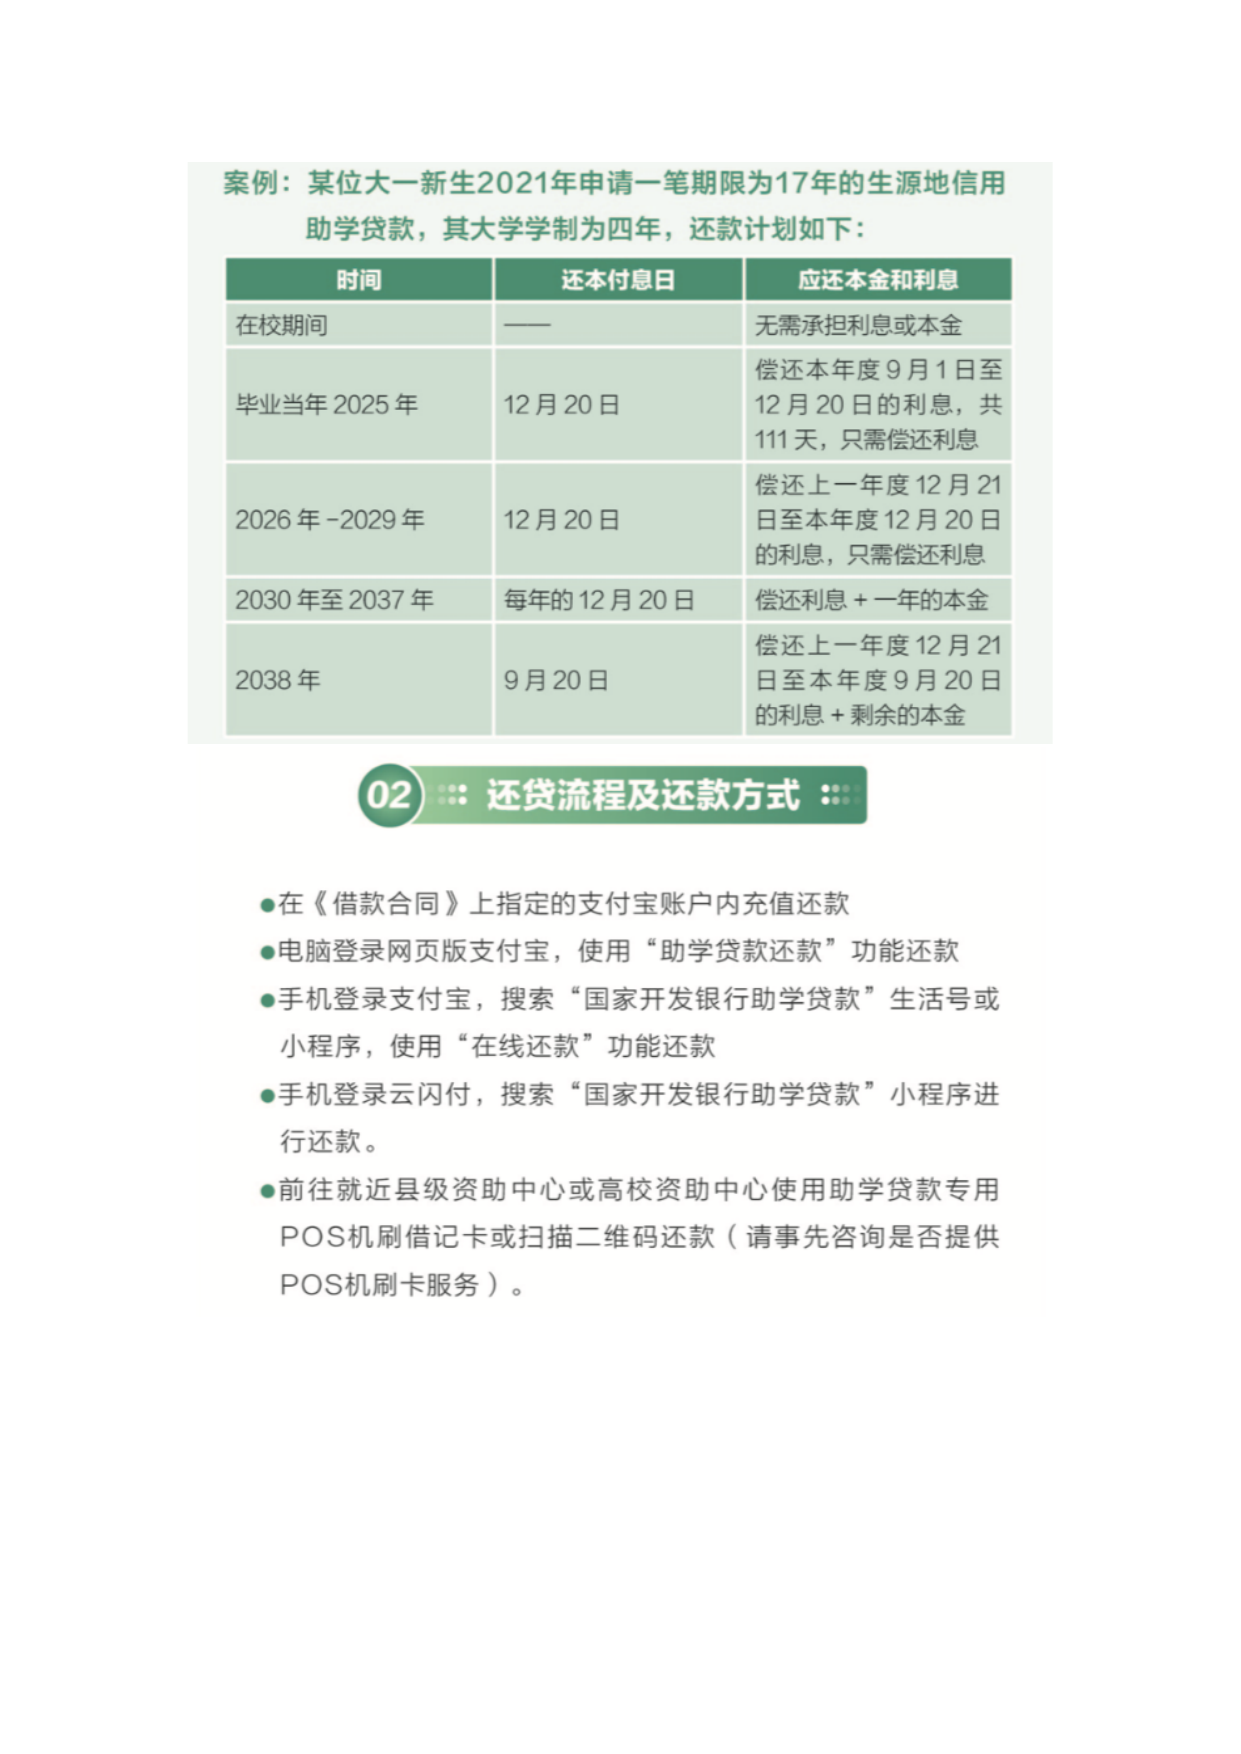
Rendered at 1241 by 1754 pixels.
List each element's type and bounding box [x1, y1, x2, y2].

picture [187, 747, 1053, 1317]
picture [187, 162, 1053, 744]
